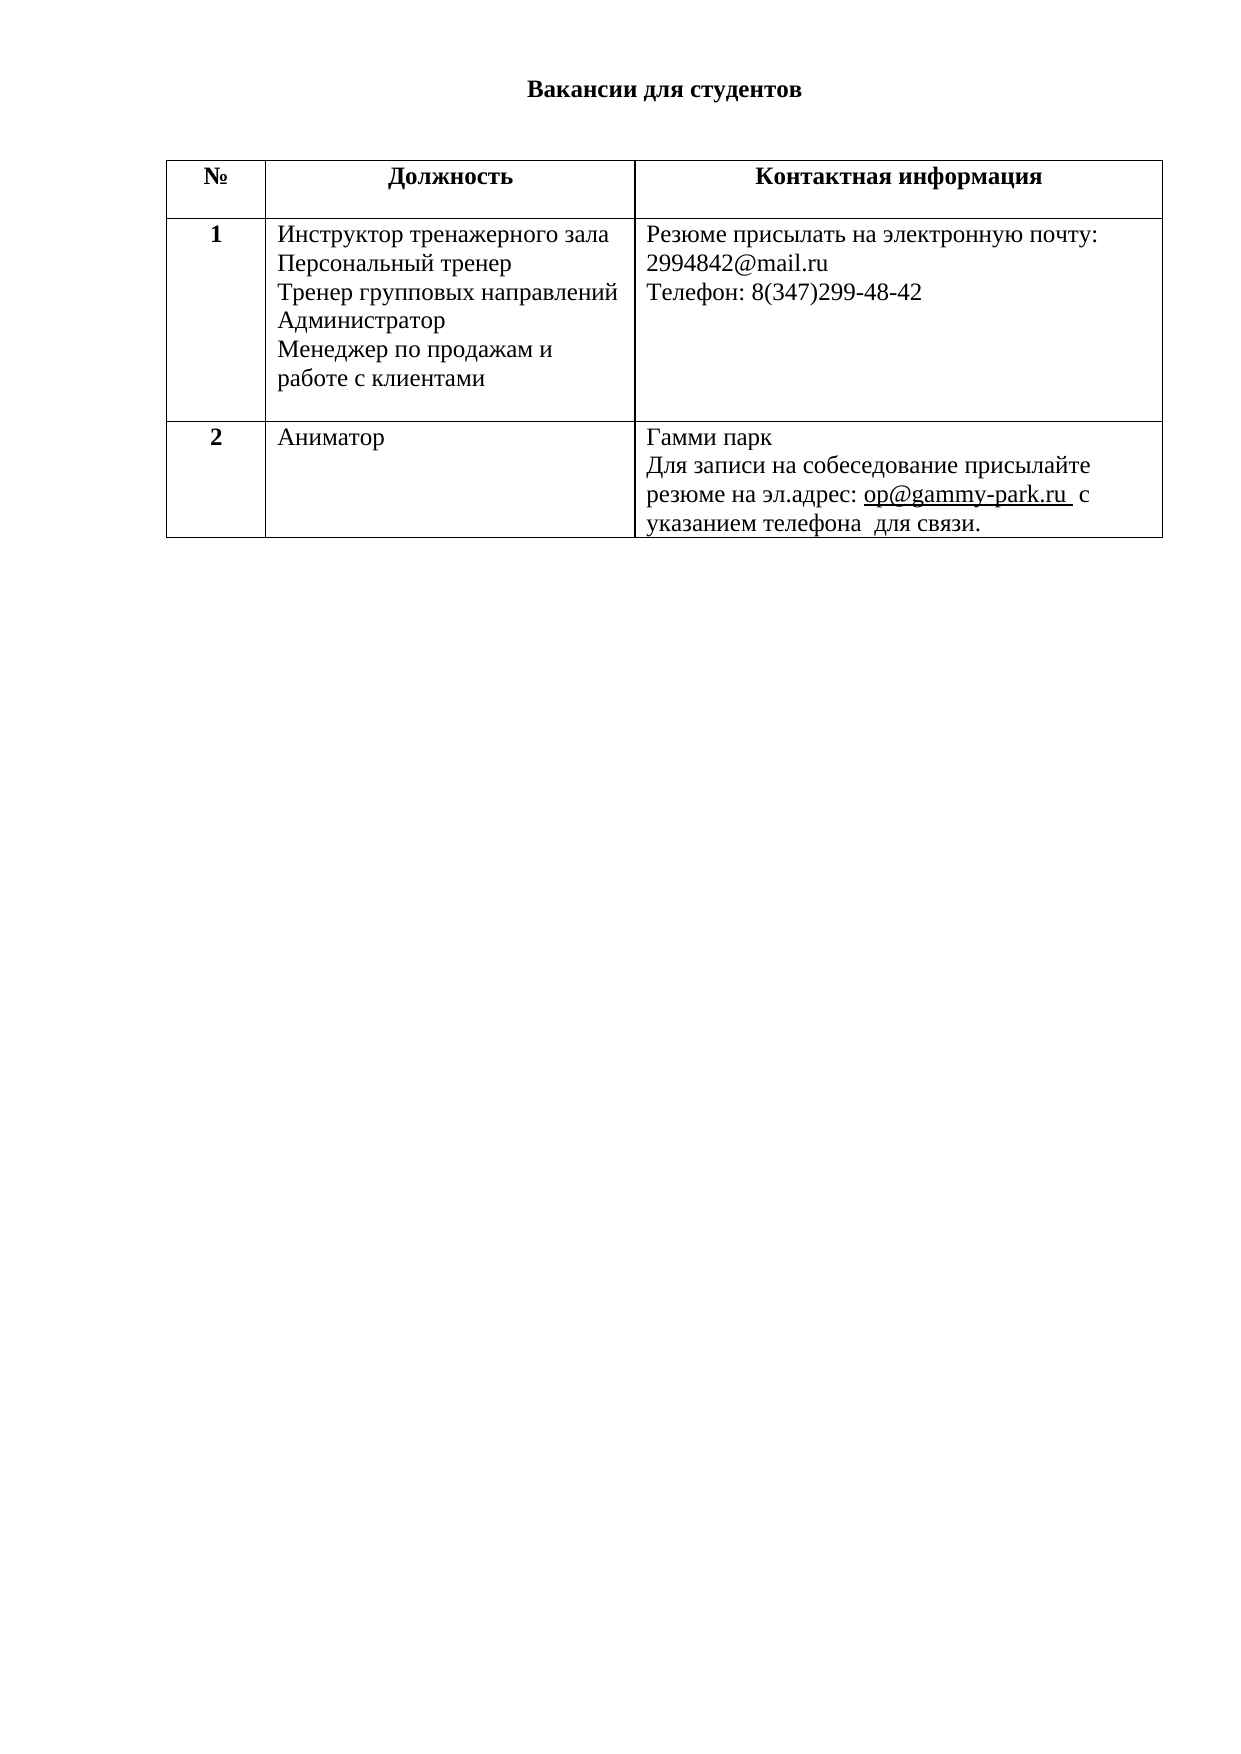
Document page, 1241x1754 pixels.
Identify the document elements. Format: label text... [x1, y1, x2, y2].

table_cell Резюме присылать на электронную почту: 2994842@mail.ru Телефон: 8(347)299-48-42 [636, 219, 1162, 421]
table_cell Аниматор [266, 422, 634, 537]
table_cell Гамми парк Для записи на собеседование присылайте резюме на эл.адрес: op@gammy-park.ru с указанием телефона для связи. [772, 422, 1162, 537]
table_header Должность [266, 161, 634, 218]
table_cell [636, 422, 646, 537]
table_cell 1 [167, 219, 265, 421]
table_header Контактная информация [636, 161, 1162, 218]
table_cell Инструктор тренажерного зала Персональный тренер Тренер групповых направлений Администратор Менеджер по продажам и работе с клиентами [266, 219, 634, 421]
table_cell 2 [167, 422, 265, 537]
text Вакансии для студентов [177, 74, 1152, 135]
table_header № [167, 161, 265, 218]
